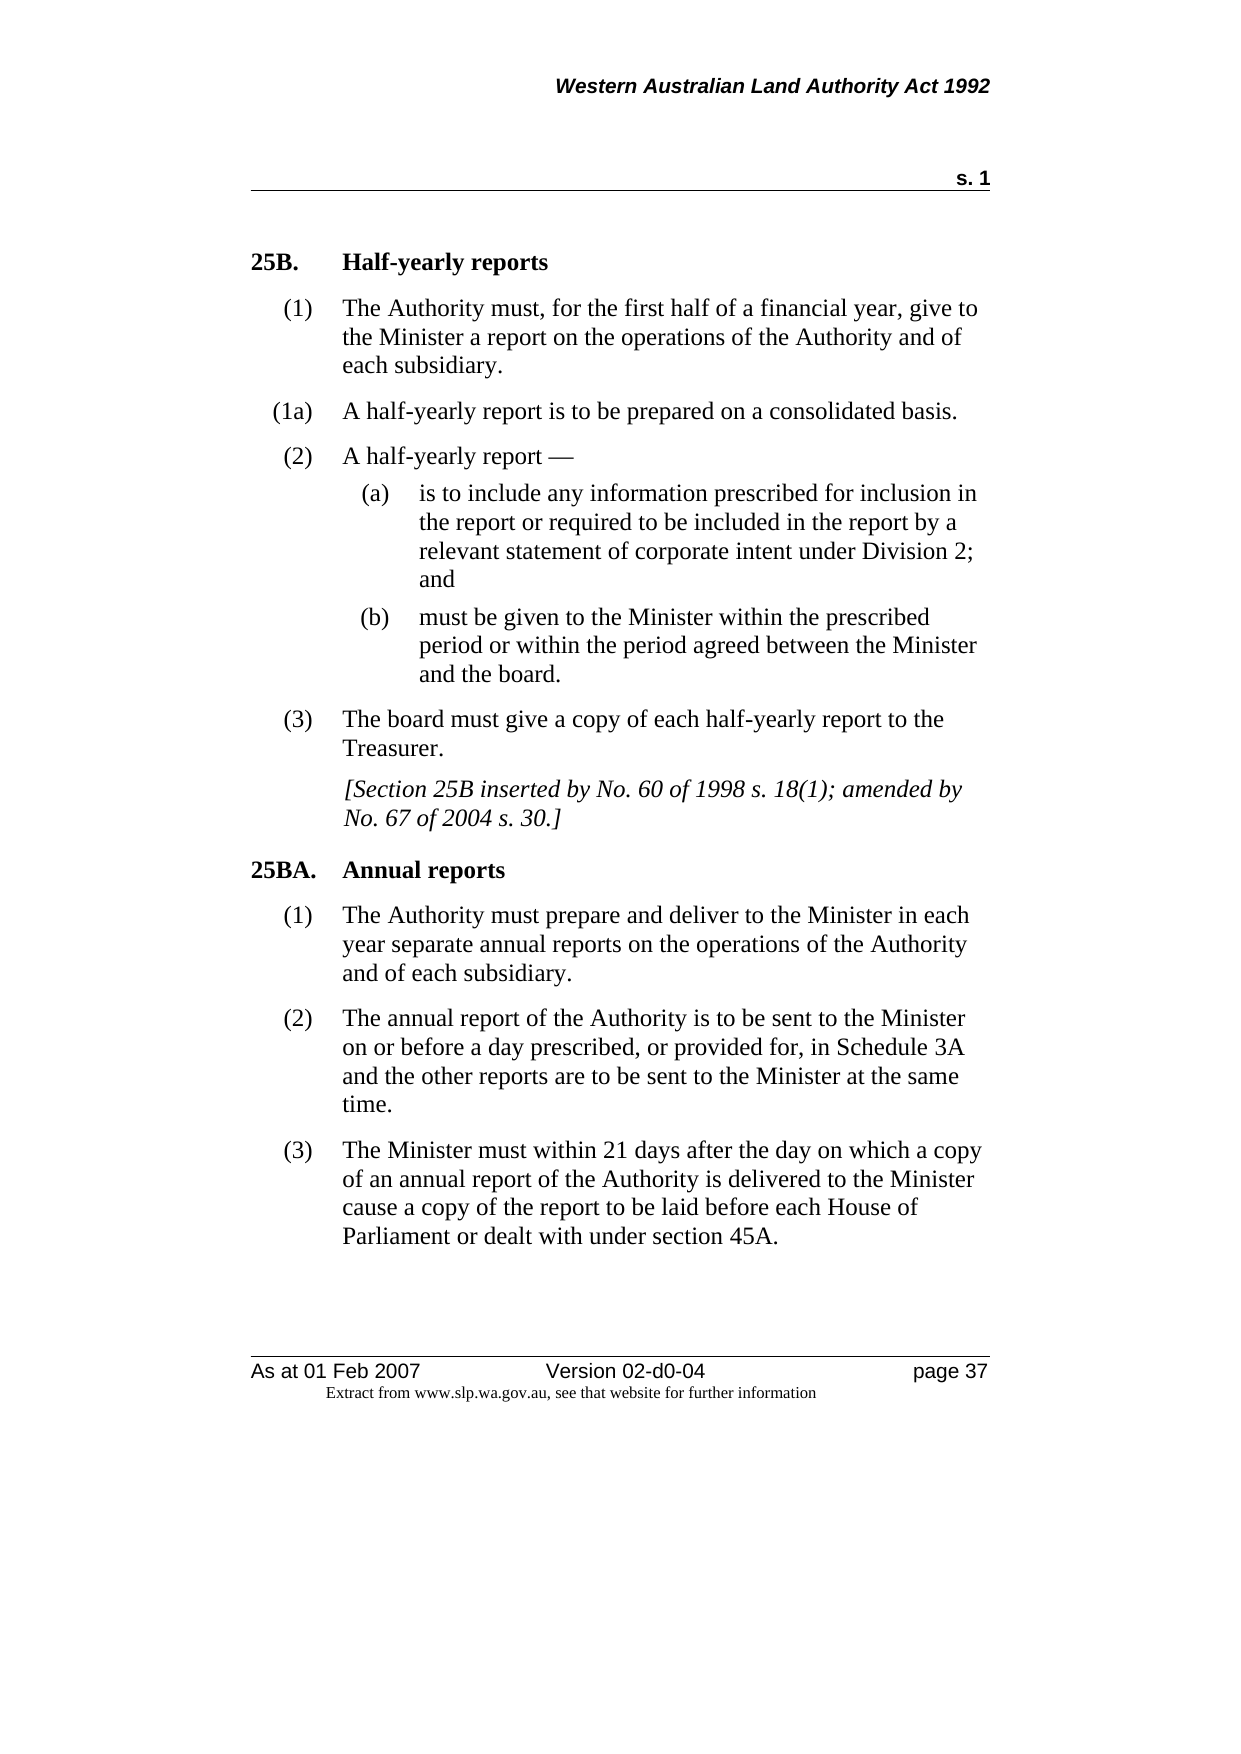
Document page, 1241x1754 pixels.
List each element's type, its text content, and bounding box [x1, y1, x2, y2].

text (1) The Authority must prepare and deliver to the Minister in each year separate annual reports on the operations of the Authority and of each subsidiary. [251, 900, 990, 987]
text (b) must be given to the Minister within the prescribed period or within the period agreed between the Minister and the board. [251, 602, 990, 688]
subtitle 25B. Half-yearly reports [251, 247, 990, 276]
text (3) The board must give a copy of each half-yearly report to the Treasurer. [251, 704, 990, 762]
text (2) A half-yearly report — [251, 441, 990, 470]
text (1) The Authority must, for the first half of a financial year, give to the Minister a report on the operations of the Authority and of each subsidiary. [251, 293, 990, 379]
subtitle 25BA. Annual reports [251, 855, 990, 884]
text (3) The Minister must within 21 days after the day on which a copy of an annual report of the Authority is delivered to the Minister cause a copy of the report to be laid before each House of Parliament or dealt with under section 45A. [251, 1135, 990, 1250]
text [Section 25B inserted by No. 60 of 1998 s. 18(1); amended by No. 67 of 2004 s. 30.] [251, 774, 990, 832]
text (a) is to include any information prescribed for inclusion in the report or required to be included in the report by a relevant statement of corporate intent under Division 2; and [251, 478, 990, 593]
text (2) The annual report of the Authority is to be sent to the Minister on or before a day prescribed, or provided for, in Schedule 3A and the other reports are to be sent to the Minister at the same time. [251, 1003, 990, 1118]
text (1a) A half-yearly report is to be prepared on a consolidated basis. [251, 396, 990, 424]
